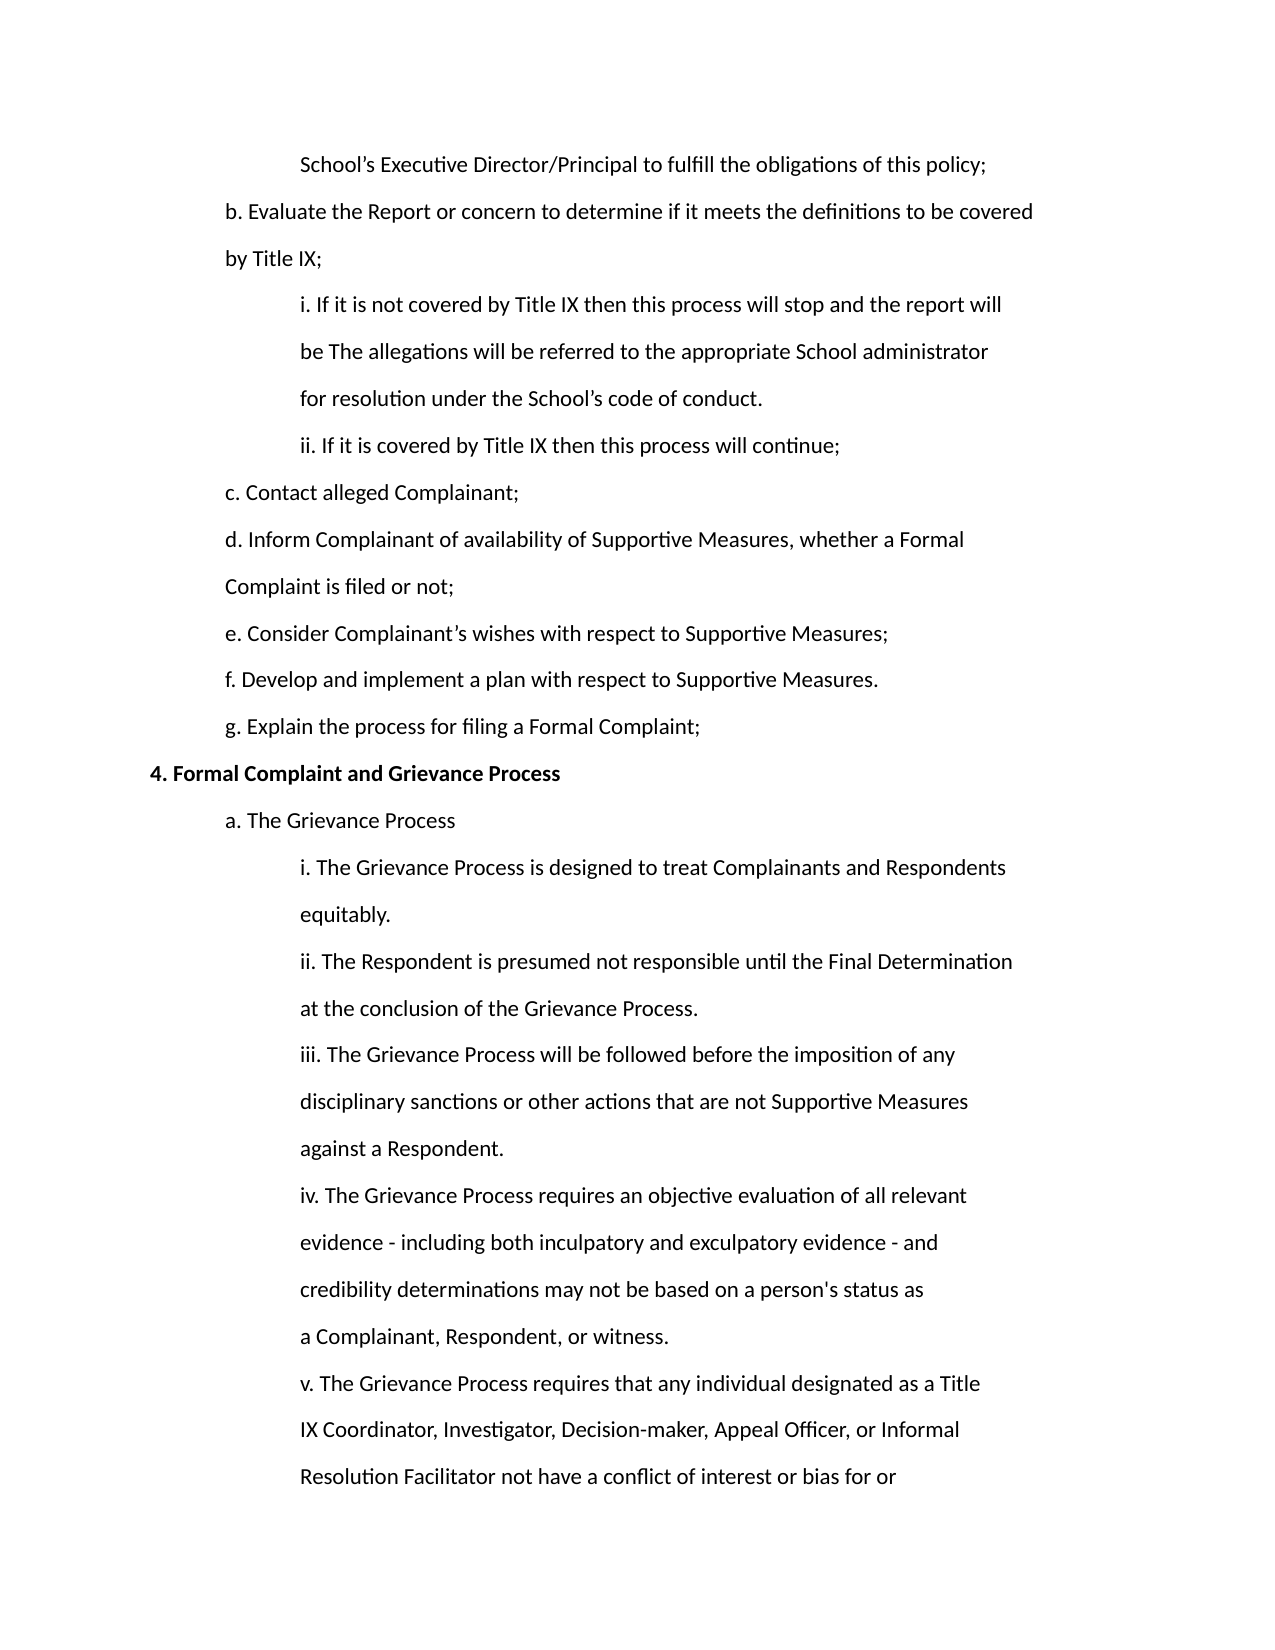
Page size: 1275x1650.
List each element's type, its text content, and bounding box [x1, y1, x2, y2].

text disciplinary sanctions or other actions that are not Supportive Measures [300, 1087, 1125, 1116]
text b. Evaluate the Report or concern to determine if it meets the definitions to be covered [225, 197, 1125, 225]
text v. The Grievance Process requires that any individual designated as a Title [300, 1369, 1125, 1397]
text Resolution Facilitator not have a conflict of interest or bias for or [300, 1462, 1125, 1491]
text for resolution under the School’s code of conduct. [300, 384, 1125, 412]
text by Title IX; [225, 244, 1125, 272]
text c. Contact alleged Complainant; [225, 478, 1125, 506]
text ii. The Respondent is presumed not responsible until the Final Determination [300, 947, 1125, 975]
text a. The Grievance Process [150, 806, 1125, 834]
text f. Develop and implement a plan with respect to Supportive Measures. [225, 666, 1125, 694]
text iii. The Grievance Process will be followed before the imposition of any [300, 1041, 1125, 1069]
text ii. If it is covered by Title IX then this process will continue; [300, 431, 1125, 459]
text i. If it is not covered by Title IX then this process will stop and the report will [300, 291, 1125, 319]
text at the conclusion of the Grievance Process. [300, 994, 1125, 1022]
text g. Explain the process for filing a Formal Complaint; [225, 712, 1125, 741]
text credibility determinations may not be based on a person's status as [300, 1275, 1125, 1303]
text evidence - including both inculpatory and exculpatory evidence - and [300, 1228, 1125, 1256]
text IX Coordinator, Investigator, Decision-maker, Appeal Officer, or Informal [300, 1416, 1125, 1444]
text equitably. [300, 900, 1125, 928]
text i. The Grievance Process is designed to treat Complainants and Respondents [300, 853, 1125, 881]
text School’s Executive Director/Principal to fulfill the obligations of this policy; [225, 150, 1125, 178]
text e. Consider Complainant’s wishes with respect to Supportive Measures; [225, 619, 1125, 647]
text iv. The Grievance Process requires an objective evaluation of all relevant [300, 1181, 1125, 1209]
text d. Inform Complainant of availability of Supportive Measures, whether a Formal [225, 525, 1125, 553]
text against a Respondent. [300, 1134, 1125, 1162]
text a Complainant, Respondent, or witness. [300, 1322, 1125, 1350]
text Complaint is filed or not; [225, 572, 1125, 600]
text be The allegations will be referred to the appropriate School administrator [300, 337, 1125, 366]
text 4. Formal Complaint and Grievance Process [150, 759, 1125, 787]
